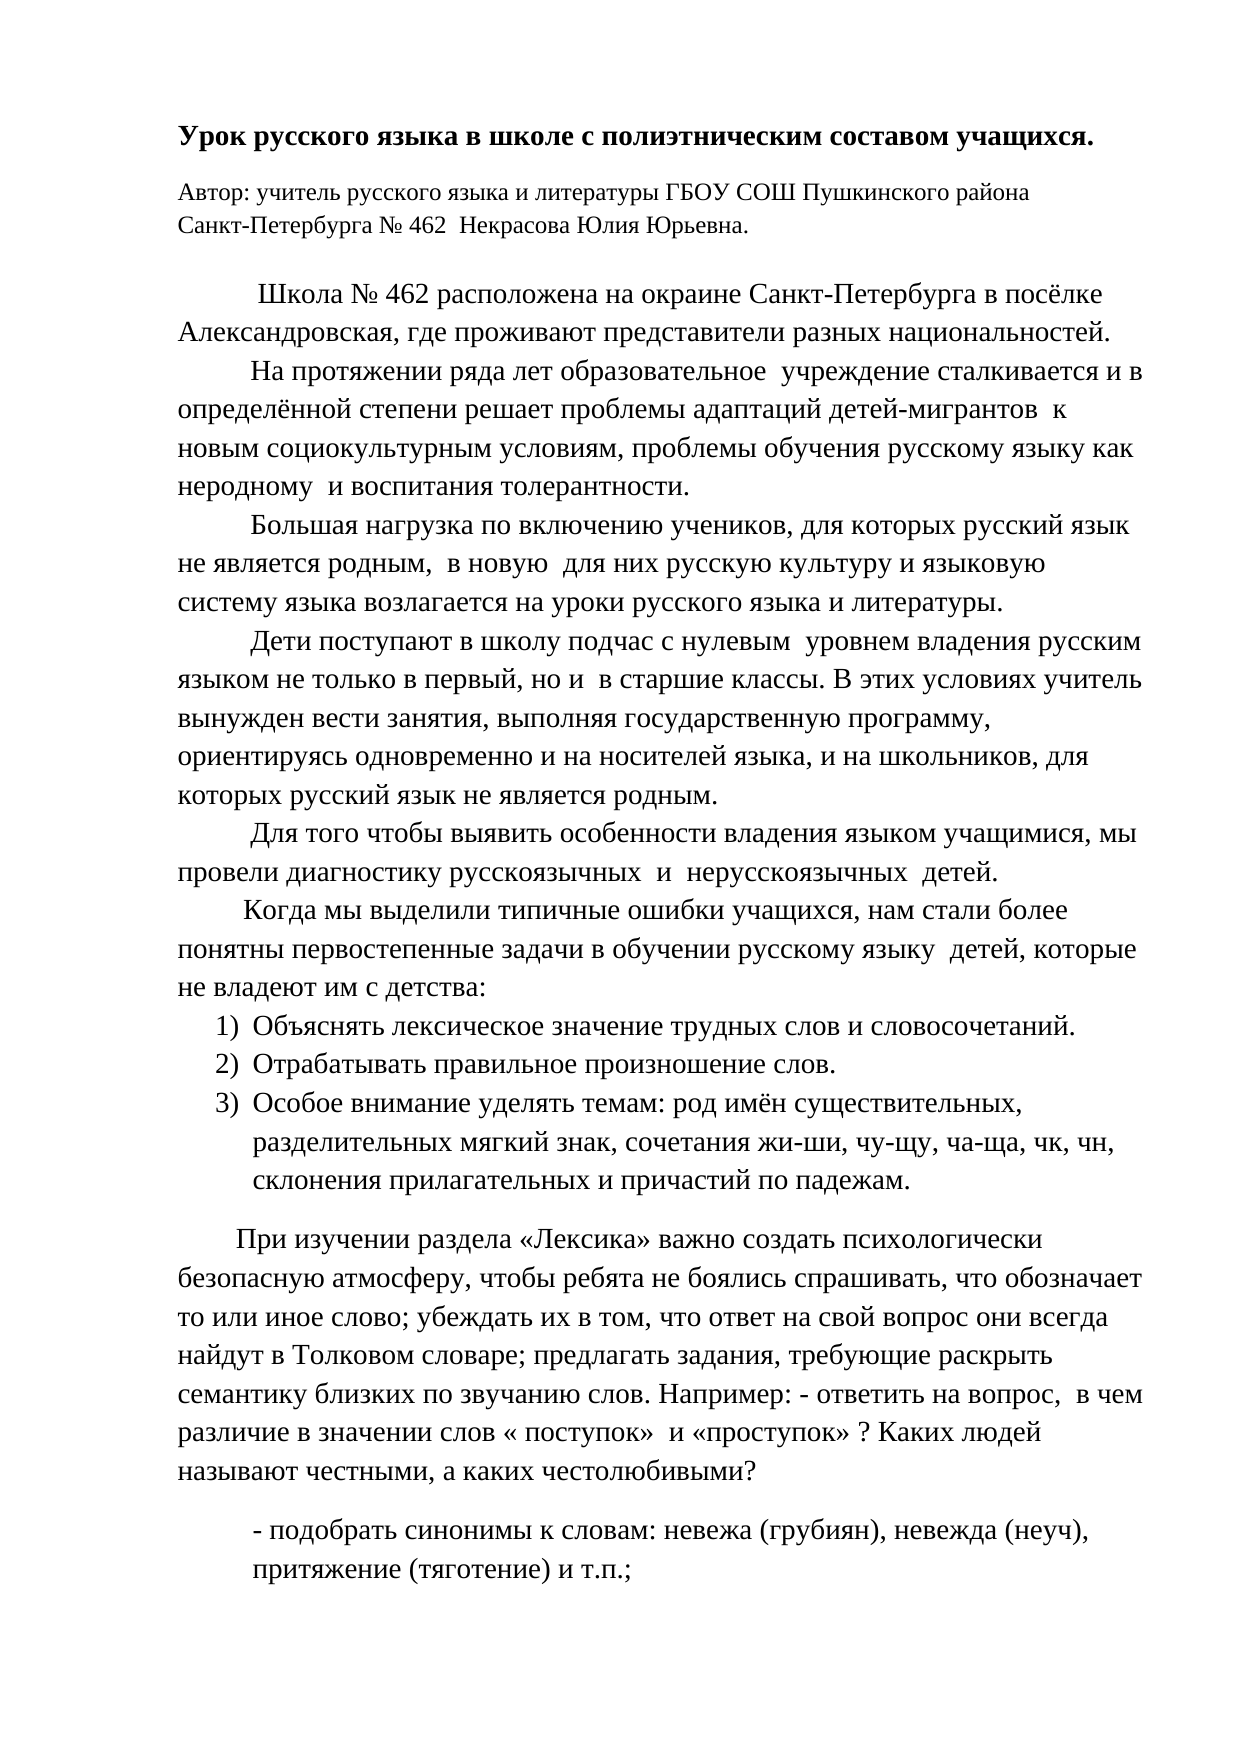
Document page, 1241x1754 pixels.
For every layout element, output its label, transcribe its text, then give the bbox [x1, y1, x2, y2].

list Отрабатывать правильное произношение слов. [215, 1047, 1152, 1080]
text Автор: учитель русского языка и литературы ГБОУ СОШ Пушкинского района [177, 177, 1152, 206]
text На протяжении ряда лет образовательное учреждение сталкивается и в определённой степени решает проблемы адаптаций детей-мигрантов к новым социокультурным условиям, проблемы обучения русскому языку как неродному и воспитания толерантности. [177, 353, 1152, 502]
list Объяснять лексическое значение трудных слов и словосочетаний. [215, 1008, 1152, 1042]
text Санкт-Петербурга № 462 Некрасова Юлия Юрьевна. [177, 211, 1152, 239]
list - подобрать синонимы к словам: невежа (грубиян), невежда (неуч), притяжение (тяготение) и т.п.; [252, 1512, 1152, 1584]
text Урок русского языка в школе с полиэтническим составом учащихся. [177, 118, 1152, 152]
text При изучении раздела «Лексика» важно создать психологически безопасную атмосферу, чтобы ребята не боялись спрашивать, что обозначает то или иное слово; убеждать их в том, что ответ на свой вопрос они всегда найдут в Толковом словаре; предлагать задания, требующие раскрыть семантику близких по звучанию слов. Например: - ответить на вопрос, в чем различие в значении слов « поступок» и «проступок» ? Каких людей называют честными, а каких честолюбивыми? [177, 1222, 1152, 1486]
list Особое внимание уделять темам: род имён существительных, разделительных мягкий знак, сочетания жи-ши, чу-щу, ча-ща, чк, чн, склонения прилагательных и причастий по падежам. [215, 1085, 1152, 1196]
text Дети поступают в школу подчас с нулевым уровнем владения русским языком не только в первый, но и в старшие классы. В этих условиях учитель вынужден вести занятия, выполняя государственную программу, ориентируясь одновременно и на носителей языка, и на школьников, для которых русский язык не является родным. [177, 623, 1152, 810]
text Когда мы выделили типичные ошибки учащихся, нам стали более понятны первостепенные задачи в обучении русскому языку детей, которые не владеют им с детства: [177, 892, 1152, 1003]
text Для того чтобы выявить особенности владения языком учащимися, мы провели диагностику русскоязычных и нерусскоязычных детей. [177, 815, 1152, 887]
text Большая нагрузка по включению учеников, для которых русский язык не является родным, в новую для них русскую культуру и языковую систему языка возлагается на уроки русского языка и литературы. [177, 507, 1152, 618]
text Школа № 462 расположена на окраине Санкт-Петербурга в посёлке Александровская, где проживают представители разных национальностей. [177, 276, 1152, 348]
